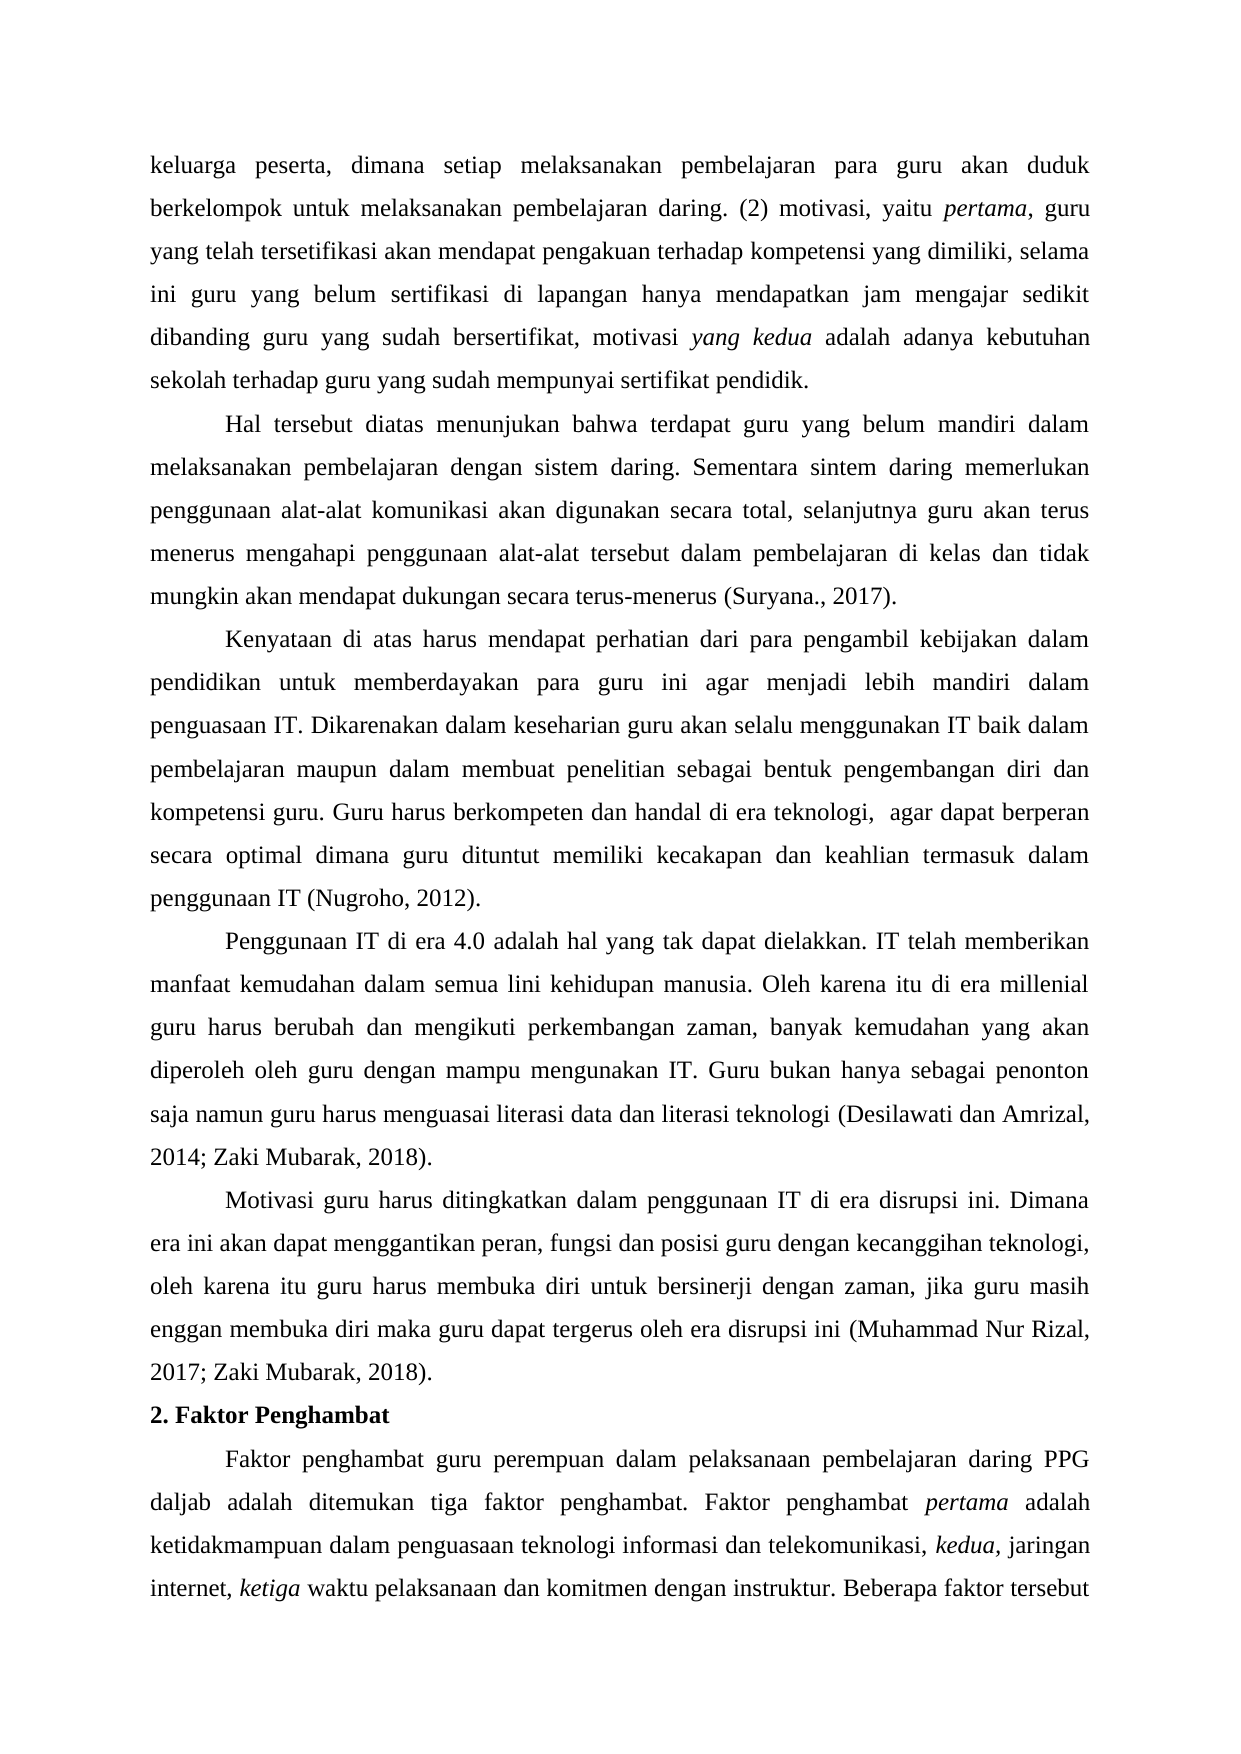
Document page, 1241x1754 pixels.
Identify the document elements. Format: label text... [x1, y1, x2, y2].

text Hal tersebut diatas menunjukan bahwa terdapat guru yang belum mandiri dalam melaksanakan pembelajaran dengan sistem daring. Sementara sintem daring memerlukan penggunaan alat-alat komunikasi akan digunakan secara total, selanjutnya guru akan terus menerus mengahapi penggunaan alat-alat tersebut dalam pembelajaran di kelas dan tidak mungkin akan mendapat dukungan secara terus-menerus (Suryana., 2017). [150, 409, 1090, 610]
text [150, 150, 1090, 394]
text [150, 1444, 1090, 1602]
text Penggunaan IT di era 4.0 adalah hal yang tak dapat dielakkan. IT telah memberikan manfaat kemudahan dalam semua lini kehidupan manusia. Oleh karena itu di era millenial guru harus berubah dan mengikuti perkembangan zaman, banyak kemudahan yang akan diperoleh oleh guru dengan mampu mengunakan IT. Guru bukan hanya sebagai penonton saja namun guru harus menguasai literasi data dan literasi teknologi (Desilawati dan Amrizal, 2014; Zaki Mubarak, 2018). [150, 926, 1090, 1171]
text Motivasi guru harus ditingkatkan dalam penggunaan IT di era disrupsi ini. Dimana era ini akan dapat menggantikan peran, fungsi dan posisi guru dengan kecanggihan teknologi, oleh karena itu guru harus membuka diri untuk bersinerji dengan zaman, jika guru masih enggan membuka diri maka guru dapat tergerus oleh era disrupsi ini (Muhammad Nur Rizal, 2017; Zaki Mubarak, 2018). [150, 1185, 1090, 1386]
text Kenyataan di atas harus mendapat perhatian dari para pengambil kebijakan dalam pendidikan untuk memberdayakan para guru ini agar menjadi lebih mandiri dalam penguasaan IT. Dikarenakan dalam keseharian guru akan selalu menggunakan IT baik dalam pembelajaran maupun dalam membuat penelitian sebagai bentuk pengembangan diri dan kompetensi guru. Guru harus berkompeten dan handal di era teknologi, agar dapat berperan secara optimal dimana guru dituntut memiliki kecakapan dan keahlian termasuk dalam penggunaan IT (Nugroho, 2012). [150, 624, 1090, 912]
text 2. Faktor Penghambat [150, 1401, 1090, 1429]
